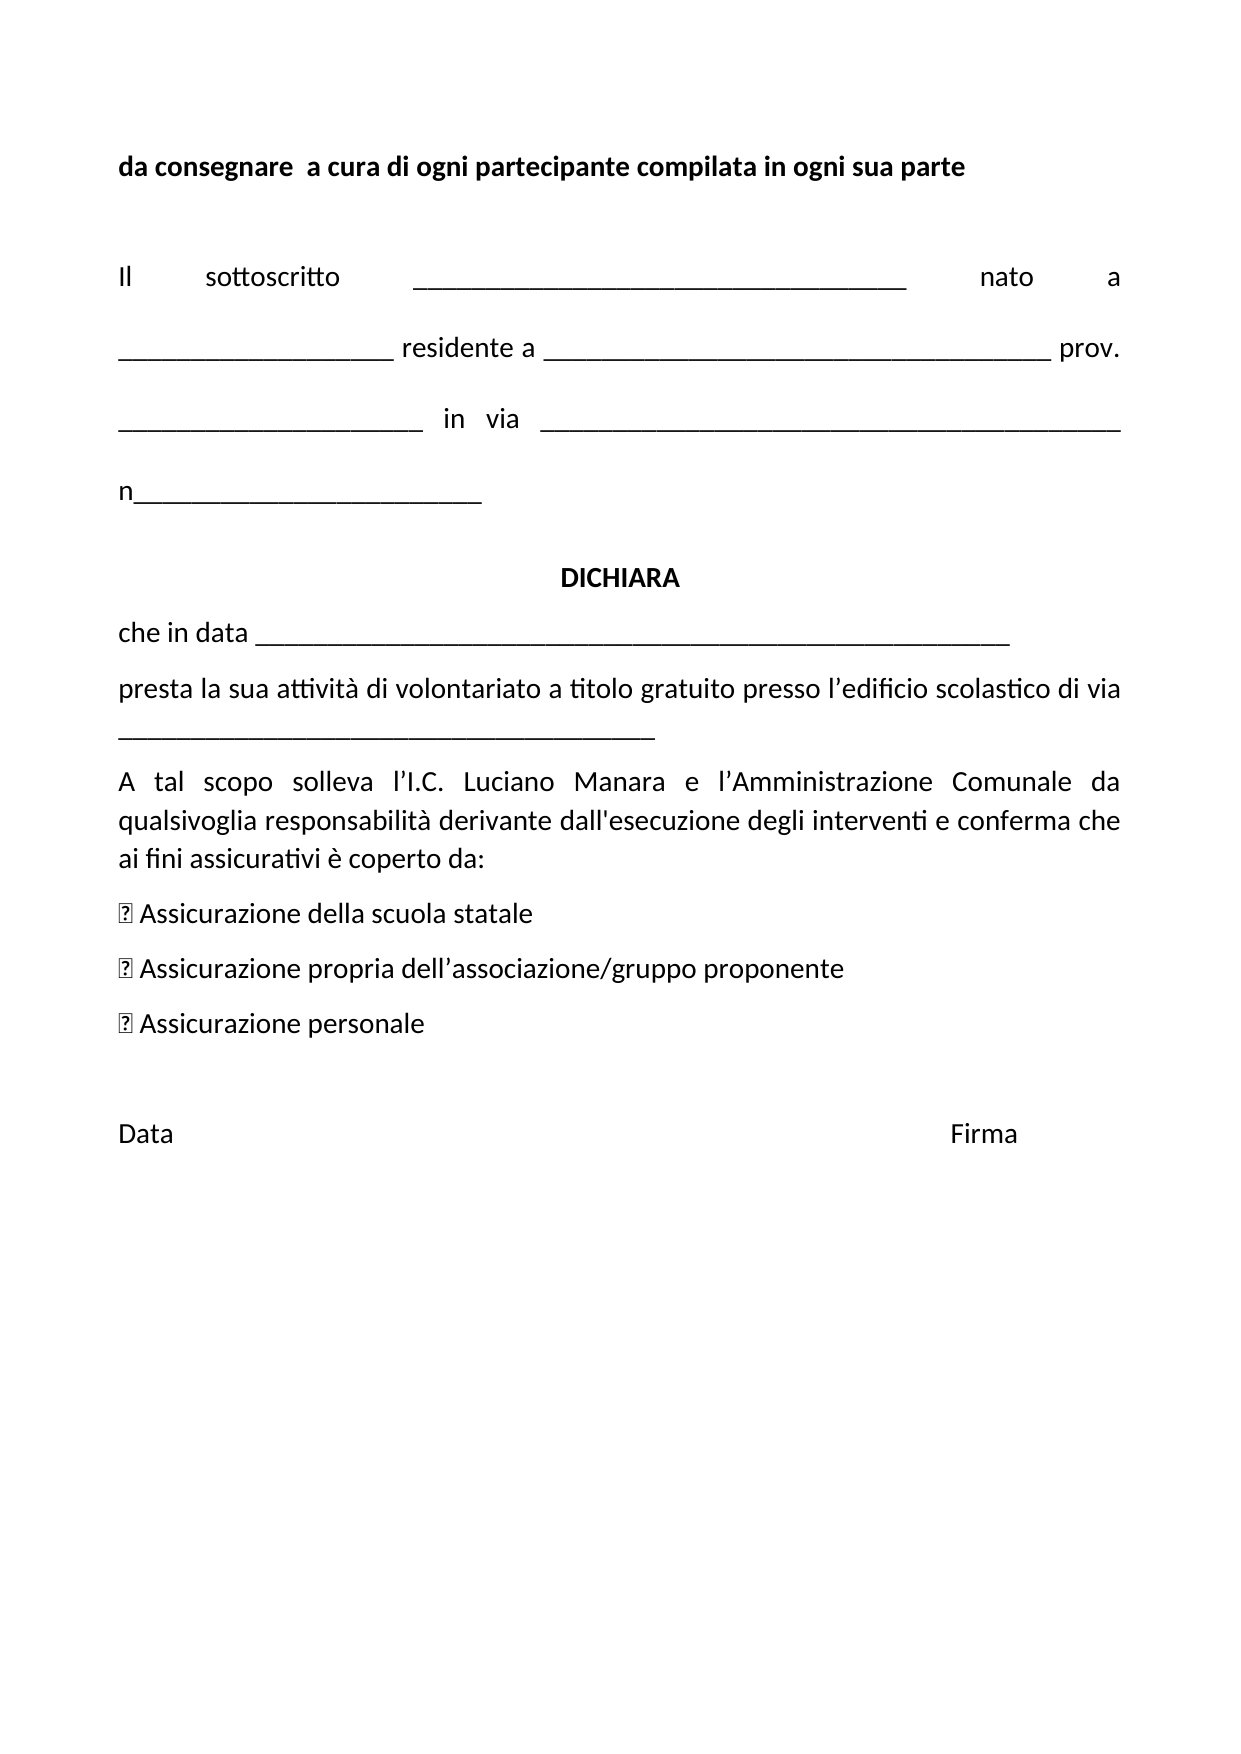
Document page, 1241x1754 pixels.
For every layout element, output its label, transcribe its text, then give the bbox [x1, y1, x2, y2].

text presta la sua attività di volontariato a titolo gratuito presso l’edificio scolastico di via _____________________________________ [118, 670, 1122, 744]
text Data Firma [118, 1116, 1122, 1151]
text DICHIARA [118, 559, 1122, 595]
text  Assicurazione propria dell’associazione/gruppo proponente [118, 950, 1122, 986]
text  Assicurazione della scuola statale [118, 895, 1122, 931]
text da consegnare a cura di ogni partecipante compilata in ogni sua parte [118, 148, 1122, 183]
text che in data ____________________________________________________ [118, 614, 1122, 650]
text Il sottoscritto __________________________________ nato a ___________________ residente a ___________________________________ prov. _____________________ in via ________________________________________ n________________________ [118, 258, 1122, 507]
text A tal scopo solleva l’I.C. Luciano Manara e l’Amministrazione Comunale da qualsivoglia responsabilità derivante dall'esecuzione degli interventi e conferma che ai fini assicurativi è coperto da: [118, 763, 1122, 876]
text  Assicurazione personale [118, 1005, 1122, 1041]
